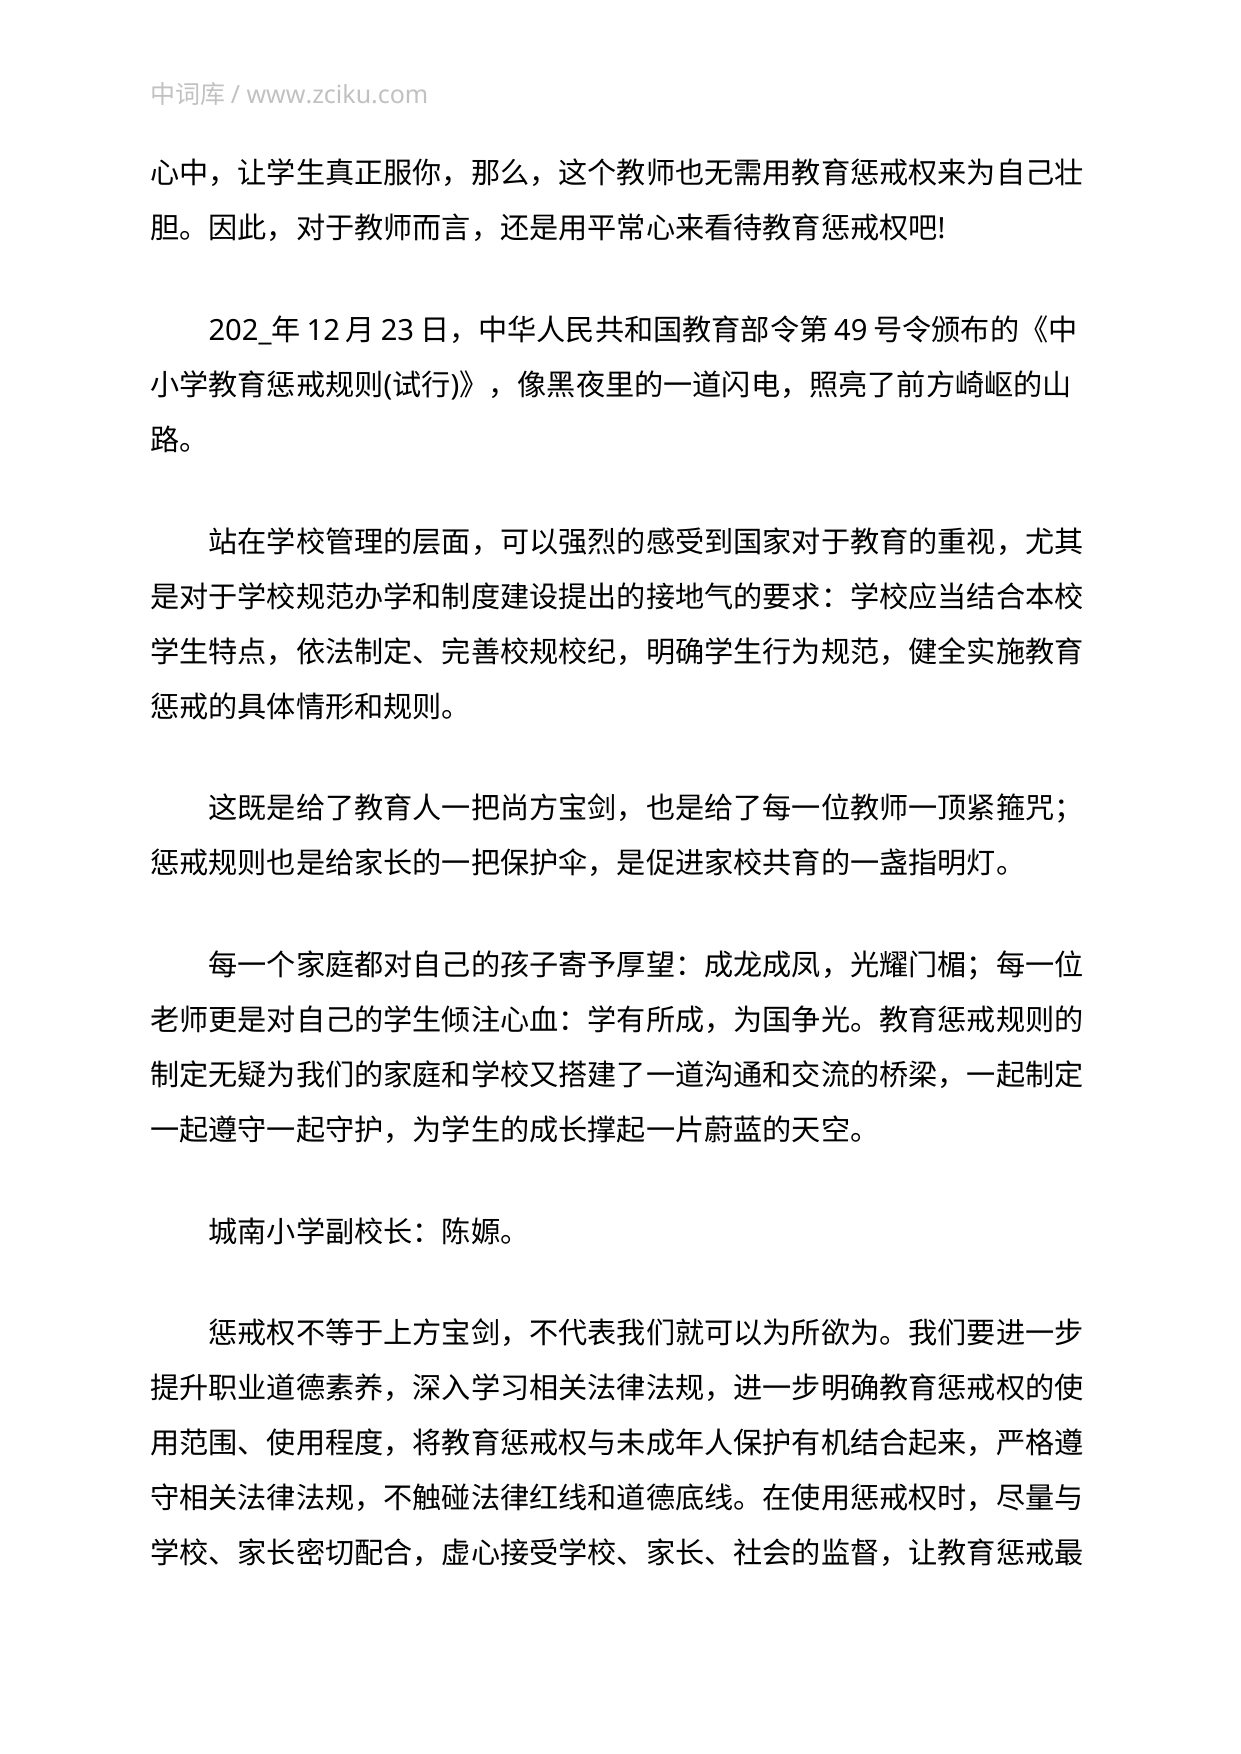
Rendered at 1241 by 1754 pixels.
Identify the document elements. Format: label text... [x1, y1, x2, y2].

text 202_年12月23日，中华人民共和国教育部令第49号令颁布的《中小学教育惩戒规则(试行)》，像黑夜里的一道闪电，照亮了前方崎岖的山路。 [150, 307, 1090, 459]
text 城南小学副校长：陈嫄。 [150, 1208, 1090, 1251]
text 这既是给了教育人一把尚方宝剑，也是给了每一位教师一顶紧箍咒；惩戒规则也是给家长的一把保护伞，是促进家校共育的一盏指明灯。 [150, 785, 1090, 882]
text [150, 150, 1090, 247]
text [150, 1310, 1090, 1572]
text 每一个家庭都对自己的孩子寄予厚望：成龙成凤，光耀门楣；每一位老师更是对自己的学生倾注心血：学有所成，为国争光。教育惩戒规则的制定无疑为我们的家庭和学校又搭建了一道沟通和交流的桥梁，一起制定一起遵守一起守护，为学生的成长撑起一片蔚蓝的天空。 [150, 942, 1090, 1149]
text 站在学校管理的层面，可以强烈的感受到国家对于教育的重视，尤其是对于学校规范办学和制度建设提出的接地气的要求：学校应当结合本校学生特点，依法制定、完善校规校纪，明确学生行为规范，健全实施教育惩戒的具体情形和规则。 [150, 519, 1090, 726]
